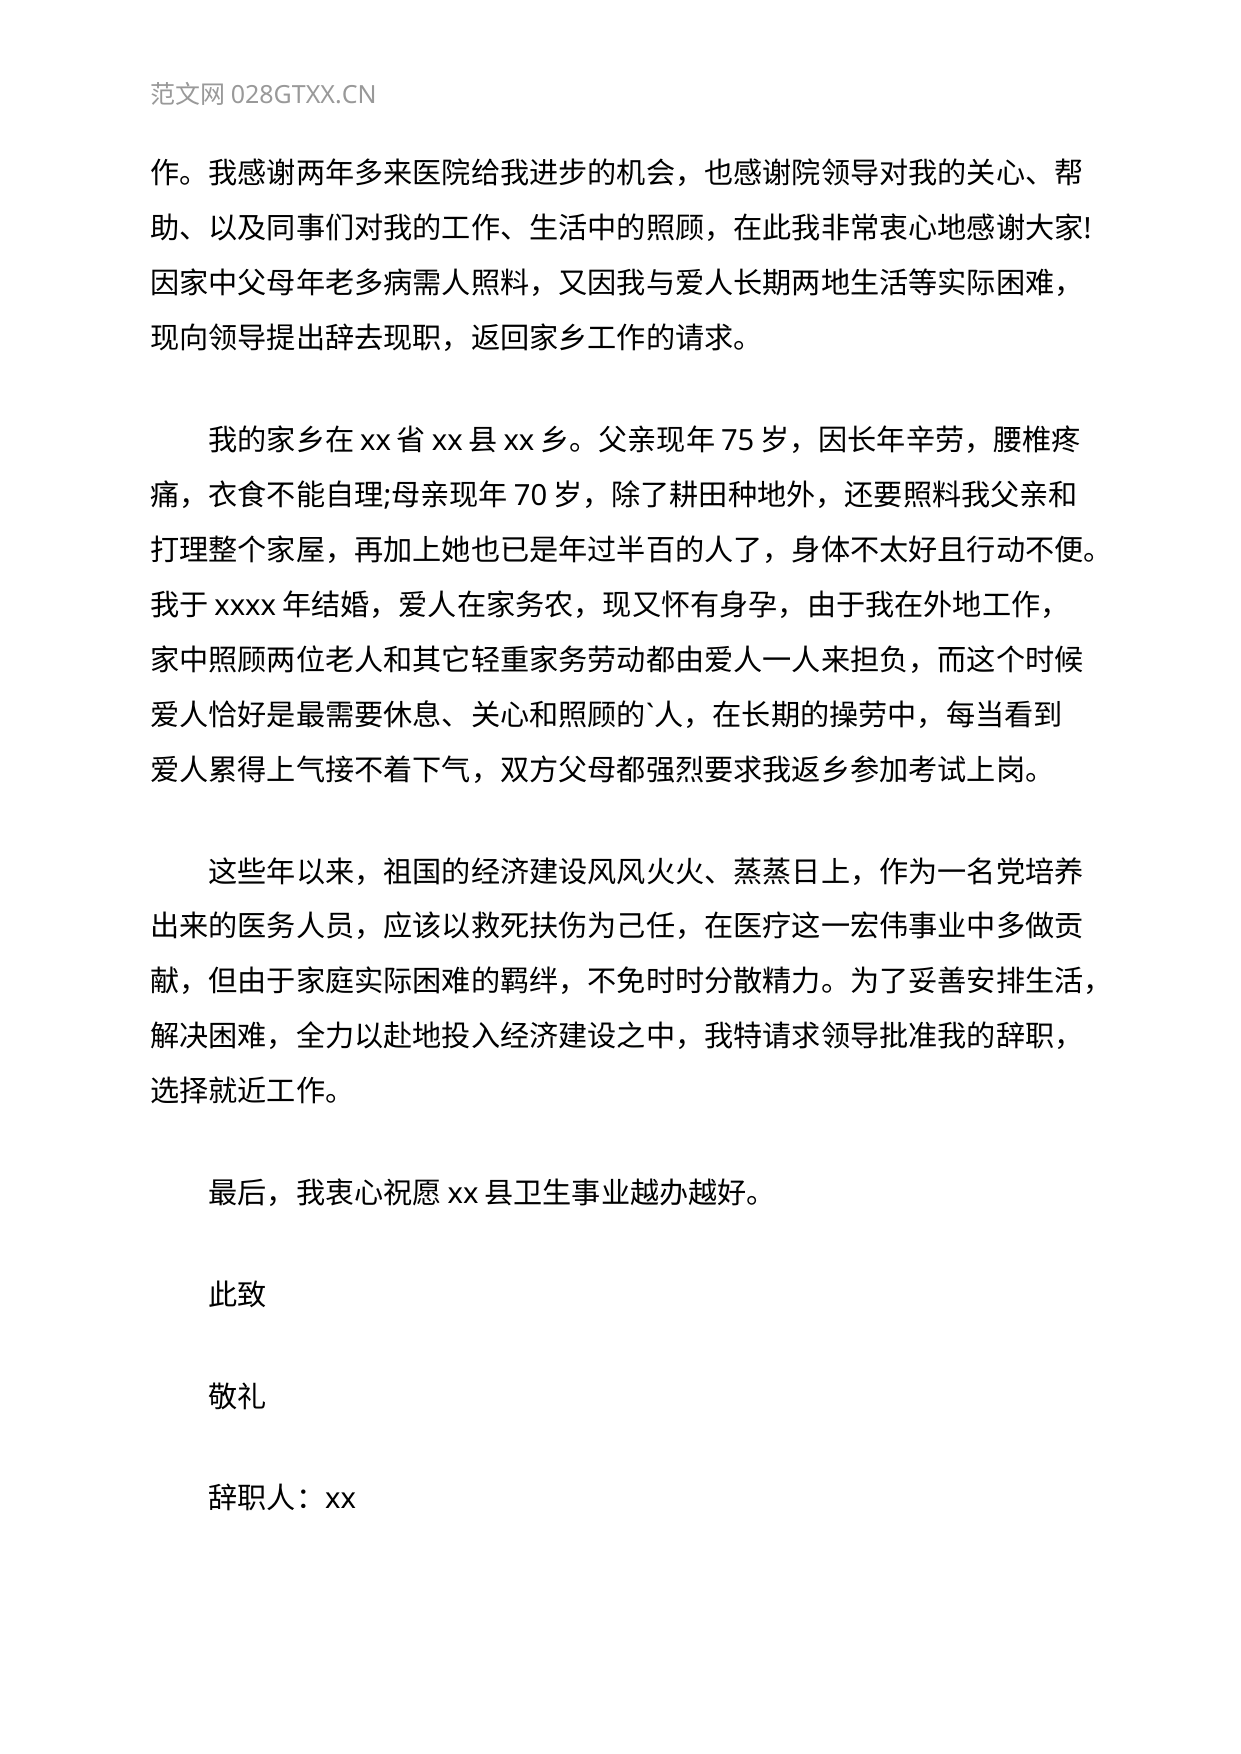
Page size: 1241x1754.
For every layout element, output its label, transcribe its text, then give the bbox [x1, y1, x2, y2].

text 这些年以来，祖国的经济建设风风火火、蒸蒸日上，作为一名党培养出来的医务人员，应该以救死扶伤为己任，在医疗这一宏伟事业中多做贡献，但由于家庭实际困难的羁绊，不免时时分散精力。为了妥善安排生活，解决困难，全力以赴地投入经济建设之中，我特请求领导批准我的辞职，选择就近工作。 [150, 848, 1090, 1110]
text 此致 [150, 1271, 1090, 1314]
text 辞职人：xx [150, 1475, 1090, 1517]
text 敬礼 [150, 1373, 1090, 1416]
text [150, 150, 1090, 357]
text 我的家乡在xx省xx县xx乡。父亲现年75岁，因长年辛劳，腰椎疼痛，衣食不能自理;母亲现年70岁，除了耕田种地外，还要照料我父亲和打理整个家屋，再加上她也已是年过半百的人了，身体不太好且行动不便。我于xxxx年结婚，爱人在家务农，现又怀有身孕，由于我在外地工作，家中照顾两位老人和其它轻重家务劳动都由爱人一人来担负，而这个时候爱人恰好是最需要休息、关心和照顾的`人，在长期的操劳中，每当看到爱人累得上气接不着下气，双方父母都强烈要求我返乡参加考试上岗。 [150, 417, 1090, 789]
text 最后，我衷心祝愿xx县卫生事业越办越好。 [150, 1169, 1090, 1212]
